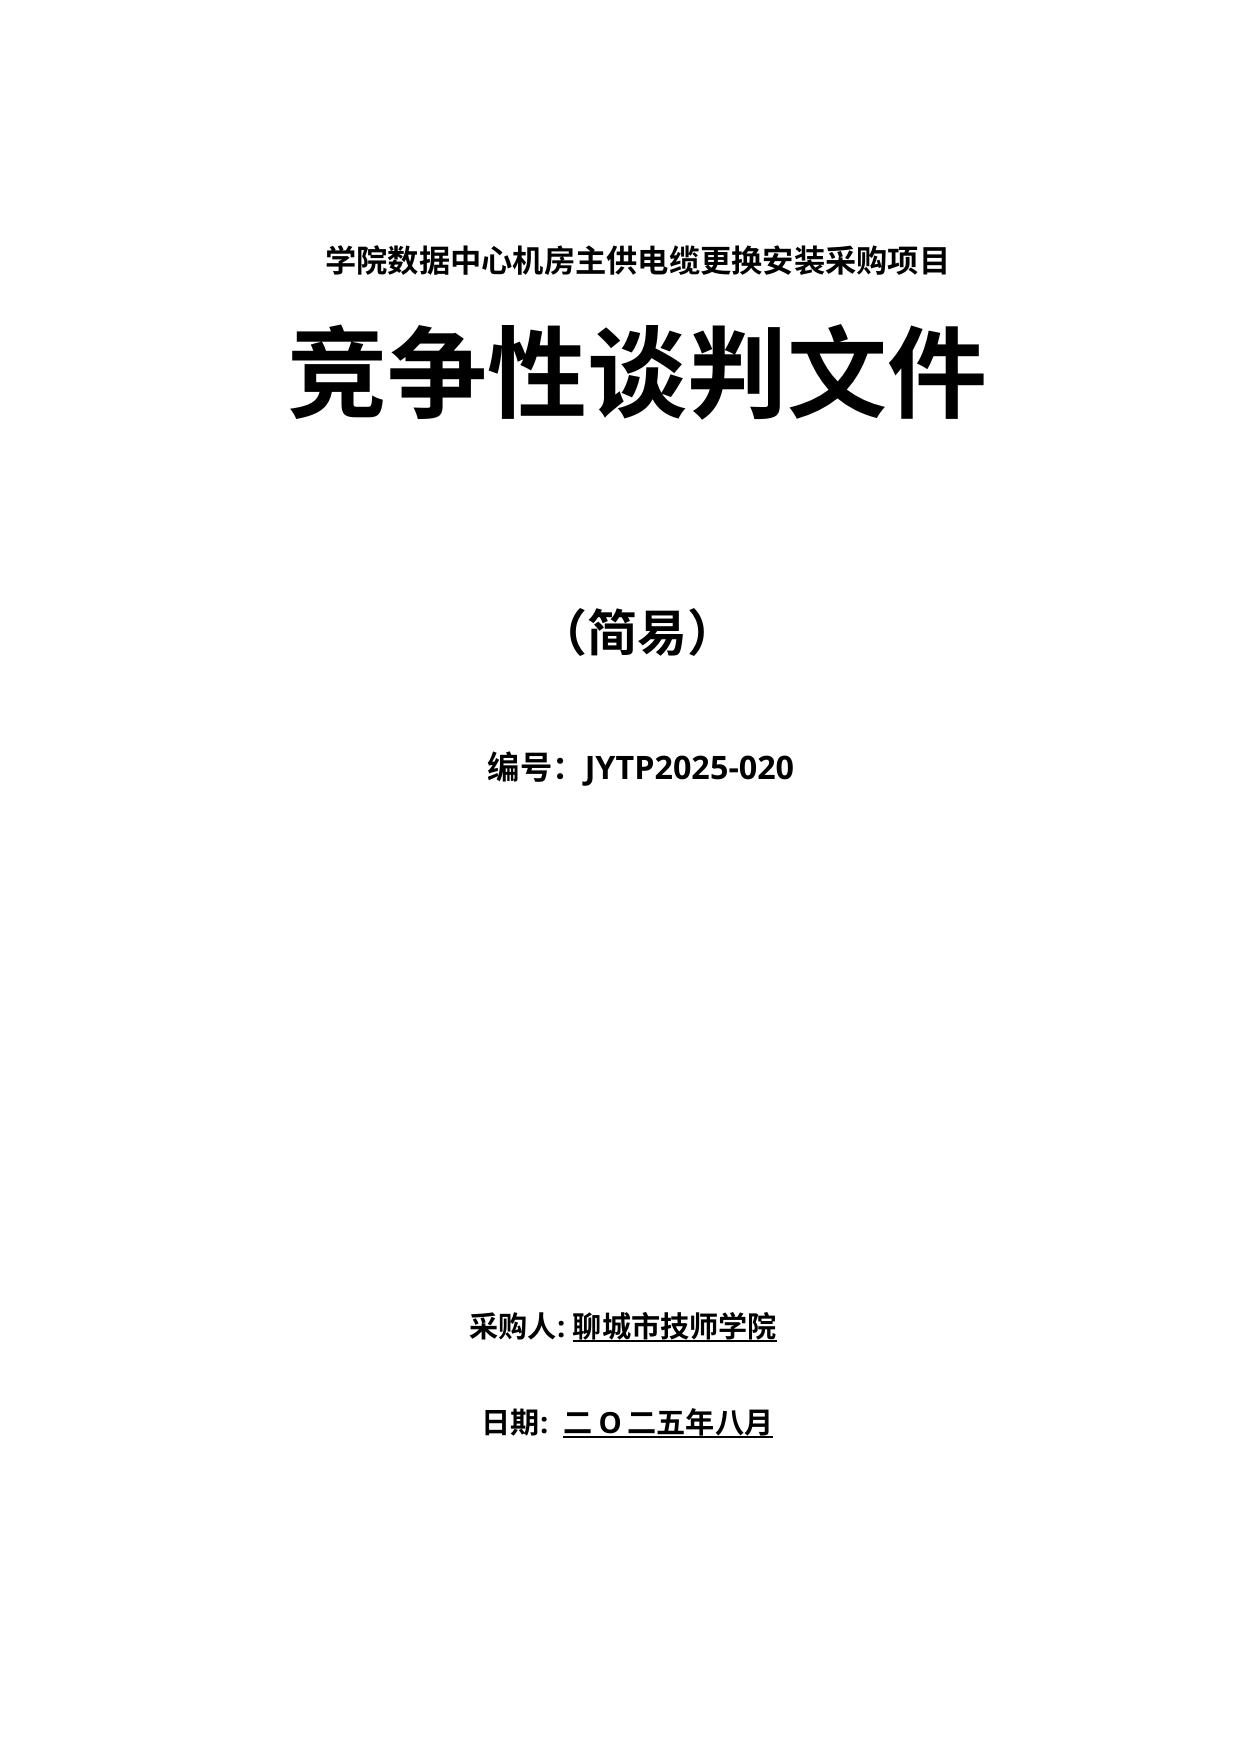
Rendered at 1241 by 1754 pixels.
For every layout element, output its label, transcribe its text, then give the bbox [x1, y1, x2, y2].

text 采购人: 聊城市技师学院. [131, 1297, 1123, 1352]
text 竞争性谈判文件 [131, 286, 1144, 448]
text （简易） [131, 593, 1144, 666]
text 日期: 二O二五年八月 [131, 1394, 1123, 1448]
text 学院数据中心机房主供电缆更换安装采购项目 [131, 232, 1144, 286]
text 编号：JYTP2025-020 [131, 738, 1144, 792]
